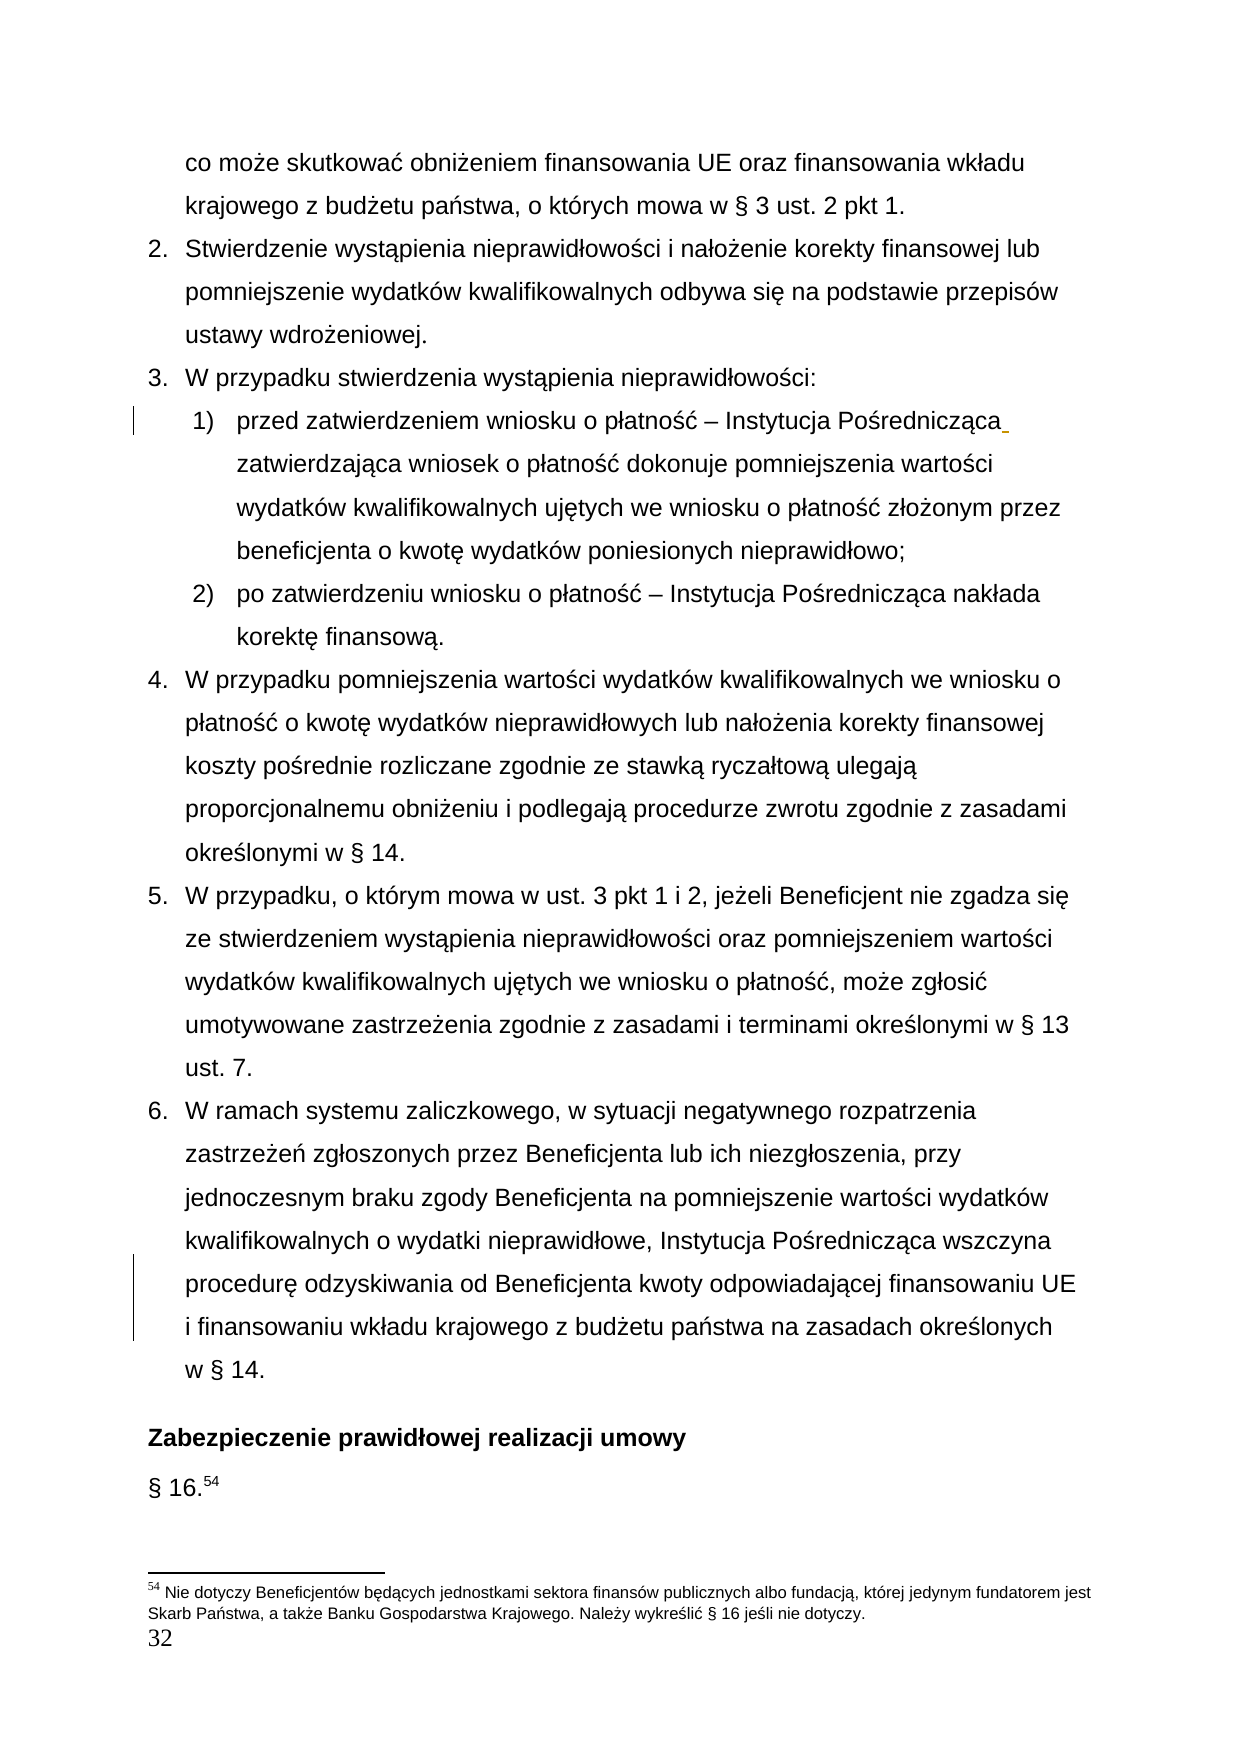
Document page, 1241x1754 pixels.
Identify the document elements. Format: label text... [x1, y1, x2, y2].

list W przypadku pomniejszenia wartości wydatków kwalifikowalnych we wniosku o płatność o kwotę wydatków nieprawidłowych lub nałożenia korekty finansowej koszty pośrednie rozliczane zgodnie ze stawką ryczałtową ulegają proporcjonalnemu obniżeniu i podlegają procedurze zwrotu zgodnie z zasadami określonymi w § 14. [148, 665, 1092, 866]
list 2) po zatwierdzeniu wniosku o płatność – Instytucja Pośrednicząca nakłada korektę finansową. [192, 579, 1092, 651]
list W ramach systemu zaliczkowego, w sytuacji negatywnego rozpatrzenia zastrzeżeń zgłoszonych przez Beneficjenta lub ich niezgłoszenia, przy jednoczesnym braku zgody Beneficjenta na pomniejszenie wartości wydatków kwalifikowalnych o wydatki nieprawidłowe, Instytucja Pośrednicząca wszczyna procedurę odzyskiwania od Beneficjenta kwoty odpowiadającej finansowaniu UE i finansowaniu wkładu krajowego z budżetu państwa na zasadach określonych w § 14. [148, 1096, 1092, 1384]
list W przypadku, o którym mowa w ust. 3 pkt 1 i 2, jeżeli Beneficjent nie zgadza się ze stwierdzeniem wystąpienia nieprawidłowości oraz pomniejszeniem wartości wydatków kwalifikowalnych ujętych we wniosku o płatność, może zgłosić umotywowane zastrzeżenia zgodnie z zasadami i terminami określonymi w § 13 ust. 7. [148, 881, 1092, 1082]
list W przypadku stwierdzenia wystąpienia nieprawidłowości: [148, 363, 1092, 392]
list przed zatwierdzeniem wniosku o płatność – Instytucja Pośrednicząca zatwierdzająca wniosek o płatność dokonuje pomniejszenia wartości wydatków kwalifikowalnych ujętych we wniosku o płatność złożonym przez beneficjenta o kwotę wydatków poniesionych nieprawidłowo; [192, 406, 1092, 564]
text § 16. [148, 1473, 1092, 1501]
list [148, 147, 1092, 219]
list Stwierdzenie wystąpienia nieprawidłowości i nałożenie korekty finansowej lub pomniejszenie wydatków kwalifikowalnych odbywa się na podstawie przepisów ustawy wdrożeniowej. [148, 234, 1092, 349]
subtitle Zabezpieczenie prawidłowej realizacji umowy [148, 1423, 1092, 1452]
